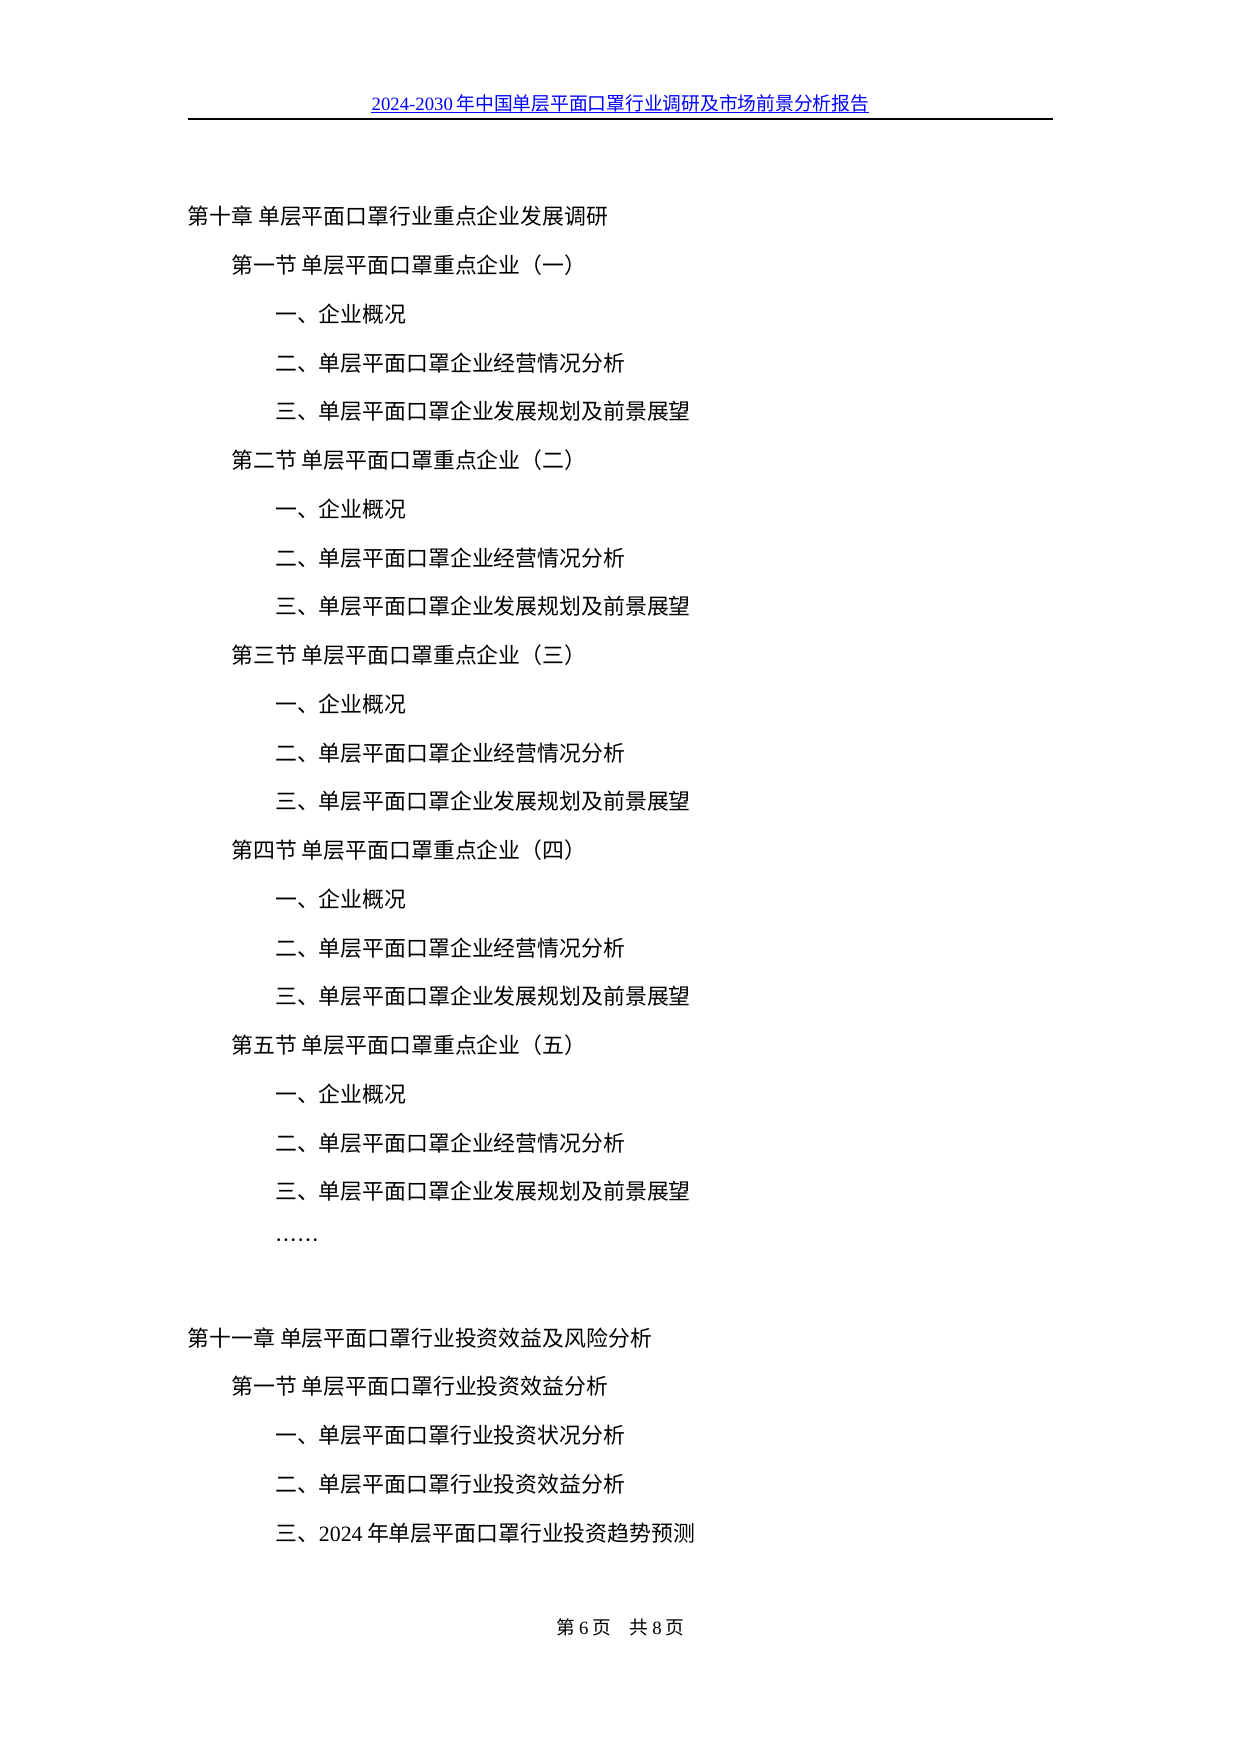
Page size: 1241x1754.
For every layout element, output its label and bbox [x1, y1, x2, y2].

text [187, 150, 1053, 1548]
